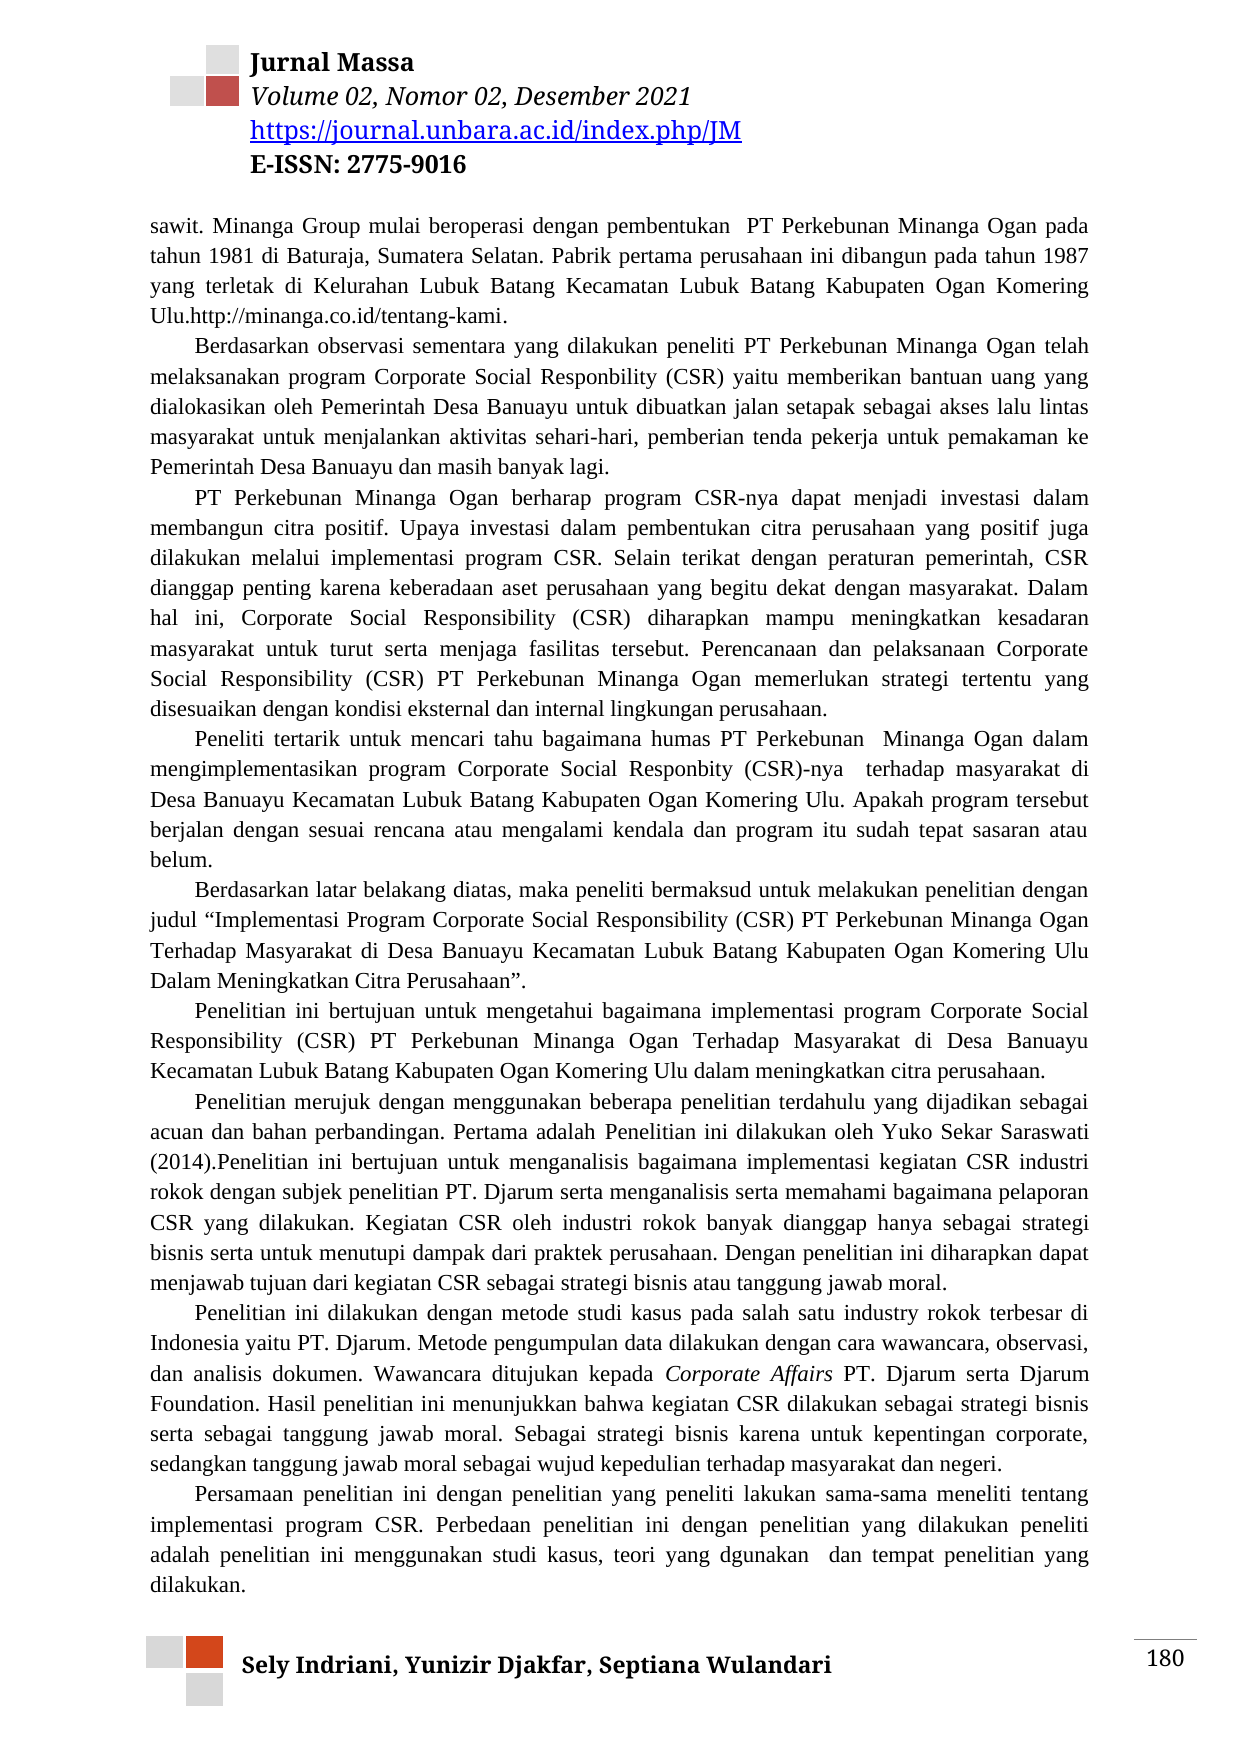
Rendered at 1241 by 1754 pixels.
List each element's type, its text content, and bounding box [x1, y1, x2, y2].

text Penelitian ini bertujuan untuk mengetahui bagaimana implementasi program Corporate Social Responsibility (CSR) PT Perkebunan Minanga Ogan Terhadap Masyarakat di Desa Banuayu Kecamatan Lubuk Batang Kabupaten Ogan Komering Ulu dalam meningkatkan citra perusahaan. [150, 997, 1090, 1084]
text Peneliti tertarik untuk mencari tahu bagaimana humas PT Perkebunan Minanga Ogan dalam mengimplementasikan program Corporate Social Responbity (CSR)-nya terhadap masyarakat di Desa Banuayu Kecamatan Lubuk Batang Kabupaten Ogan Komering Ulu. Apakah program tersebut berjalan dengan sesuai rencana atau mengalami kendala dan program itu sudah tepat sasaran atau belum. [150, 725, 1090, 872]
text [150, 212, 1090, 329]
text Persamaan penelitian ini dengan penelitian yang peneliti lakukan sama-sama meneliti tentang implementasi program CSR. Perbedaan penelitian ini dengan penelitian yang dilakukan peneliti adalah penelitian ini menggunakan studi kasus, teori yang dgunakan dan tempat penelitian yang dilakukan. [150, 1481, 1090, 1597]
text Penelitian ini dilakukan dengan metode studi kasus pada salah satu industry rokok terbesar di Indonesia yaitu PT. Djarum. Metode pengumpulan data dilakukan dengan cara wawancara, observasi, dan analisis dokumen. Wawancara ditujukan kepada Corporate Affairs PT. Djarum serta Djarum Foundation. Hasil penelitian ini menunjukkan bahwa kegiatan CSR dilakukan sebagai strategi bisnis serta sebagai tanggung jawab moral. Sebagai strategi bisnis karena untuk kepentingan corporate, sedangkan tanggung jawab moral sebagai wujud kepedulian terhadap masyarakat dan negeri. [150, 1299, 1090, 1477]
text Penelitian merujuk dengan menggunakan beberapa penelitian terdahulu yang dijadikan sebagai acuan dan bahan perbandingan. Pertama adalah Penelitian ini dilakukan oleh Yuko Sekar Saraswati (2014).Penelitian ini bertujuan untuk menganalisis bagaimana implementasi kegiatan CSR industri rokok dengan subjek penelitian PT. Djarum serta menganalisis serta memahami bagaimana pelaporan CSR yang dilakukan. Kegiatan CSR oleh industri rokok banyak dianggap hanya sebagai strategi bisnis serta untuk menutupi dampak dari praktek perusahaan. Dengan penelitian ini diharapkan dapat menjawab tujuan dari kegiatan CSR sebagai strategi bisnis atau tanggung jawab moral. [150, 1088, 1090, 1295]
text Berdasarkan observasi sementara yang dilakukan peneliti PT Perkebunan Minanga Ogan telah melaksanakan program Corporate Social Responbility (CSR) yaitu memberikan bantuan uang yang dialokasikan oleh Pemerintah Desa Banuayu untuk dibuatkan jalan setapak sebagai akses lalu lintas masyarakat untuk menjalankan aktivitas sehari-hari, pemberian tenda pekerja untuk pemakaman ke Pemerintah Desa Banuayu dan masih banyak lagi. [150, 333, 1090, 480]
text PT Perkebunan Minanga Ogan berharap program CSR-nya dapat menjadi investasi dalam membangun citra positif. Upaya investasi dalam pembentukan citra perusahaan yang positif juga dilakukan melalui implementasi program CSR. Selain terikat dengan peraturan pemerintah, CSR dianggap penting karena keberadaan aset perusahaan yang begitu dekat dengan masyarakat. Dalam hal ini, Corporate Social Responsibility (CSR) diharapkan mampu meningkatkan kesadaran masyarakat untuk turut serta menjaga fasilitas tersebut. Perencanaan dan pelaksanaan Corporate Social Responsibility (CSR) PT Perkebunan Minanga Ogan memerlukan strategi tertentu yang disesuaikan dengan kondisi eksternal dan internal lingkungan perusahaan. [150, 484, 1090, 721]
text Berdasarkan latar belakang diatas, maka peneliti bermaksud untuk melakukan penelitian dengan judul “Implementasi Program Corporate Social Responsibility (CSR) PT Perkebunan Minanga Ogan Terhadap Masyarakat di Desa Banuayu Kecamatan Lubuk Batang Kabupaten Ogan Komering Ulu Dalam Meningkatkan Citra Perusahaan”. [150, 876, 1090, 993]
